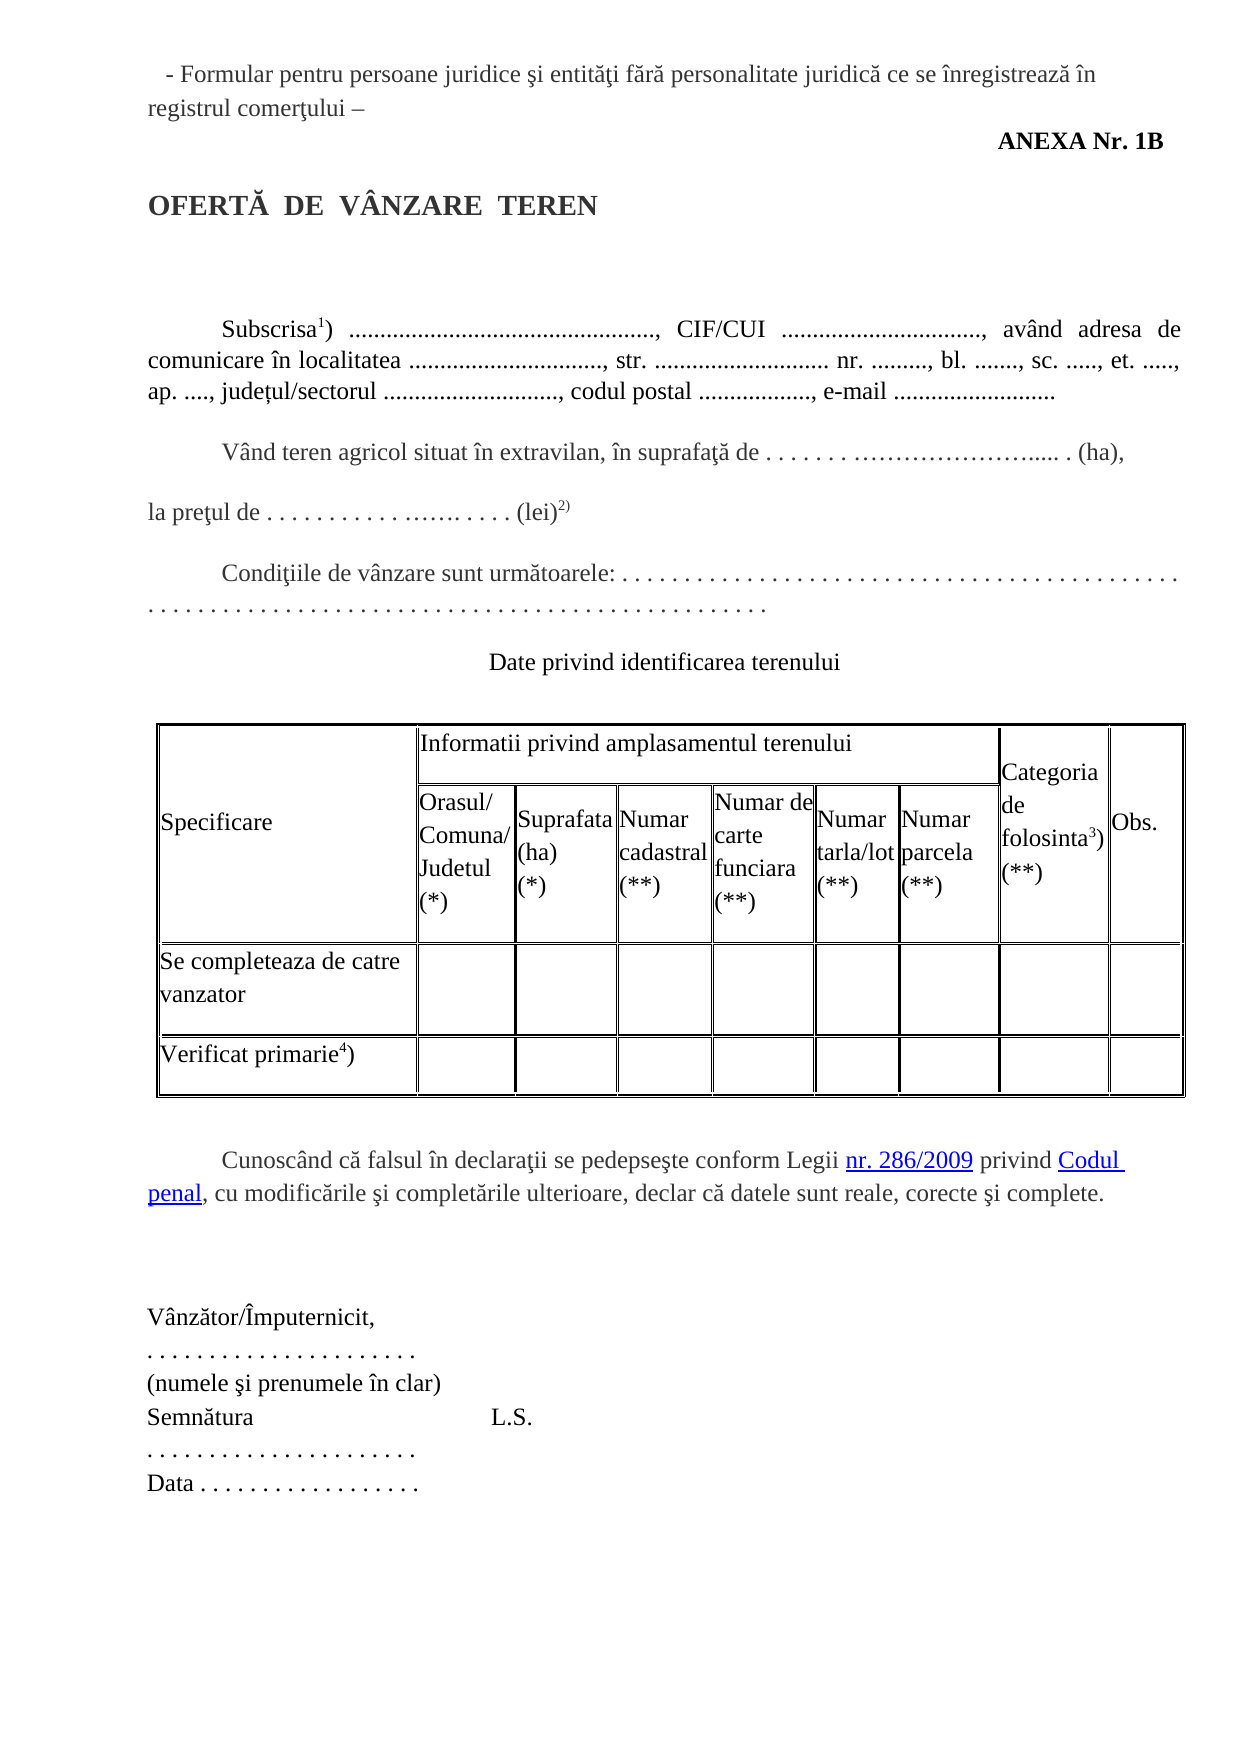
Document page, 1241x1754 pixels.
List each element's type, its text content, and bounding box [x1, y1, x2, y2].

text Vând teren agricol situat în extravilan, în suprafaţă de . . . . . . . …………………..... . (ha), [148, 434, 1181, 466]
table_cell Suprafata (ha) (*) [517, 786, 616, 941]
table_cell [901, 945, 998, 1034]
table_cell [618, 1038, 712, 1094]
table_cell Se completeaza de catre vanzator [160, 941, 416, 1034]
table_cell [1110, 1034, 1183, 1094]
table_cell [999, 1038, 1110, 1094]
table_cell Orasul/ Comuna/ Judetul (*) [419, 786, 514, 941]
text Cunoscând că falsul în declaraţii se pedepseşte conform Legii nr. 286/2009 privind Codul penal, cu modificările şi completările ulterioare, declar că datele sunt reale, corecte şi complete. [148, 1145, 1181, 1207]
table_cell Numar cadastral (**) [619, 786, 711, 941]
table_cell Verificat primarie4) [160, 1034, 417, 1094]
table_cell [815, 1038, 899, 1094]
table_cell Numar tarla/lot (**) [817, 786, 898, 941]
table_cell [515, 1038, 617, 1094]
table_header Obs. [1110, 726, 1182, 941]
text Condiţiile de vânzare sunt următoarele: . . . . . . . . . . . . . . . . . . . . . . . . . . . . . . . . . . . . . . . . . . . . . . . . . . . . . . . . . . . . . . . . . . . . . . . . . . . . . . . . . . . . . . . . . . . . . . . [148, 555, 1181, 618]
table_header Specificare [160, 726, 417, 941]
table_cell [419, 945, 514, 1034]
table_cell [418, 1038, 515, 1094]
text Subscrisa1) ................................................., CIF/CUI ................................, având adresa de comunicare în localitatea ..............................., str. ............................ nr. ........., bl. ......., sc. ....., et. ....., ap. ...., județul/sectorul ............................, codul postal .................., e-mail .......................... [148, 311, 1181, 405]
table_cell [713, 1034, 815, 1094]
table_cell Numar de carte funciara (**) [714, 786, 813, 941]
table_cell [817, 945, 898, 1034]
text OFERTĂ DE VÂNZARE TEREN [148, 188, 1181, 222]
table_cell Vânzător/Împuternicit, . . . . . . . . . . . . . . . . . . . . . . (numele şi prenumele în clar) Semnătura L.S. . . . . . . . . . . . . . . . . . . . . . . Data . . . . . . . . . . . . . . . . . . [147, 1303, 648, 1521]
text - Formular pentru persoane juridice şi entităţi fără personalitate juridică ce se înregistrează în registrul comerţului – ANEXA Nr. 1B [148, 59, 1181, 155]
table_cell [619, 945, 711, 1034]
table_cell [517, 945, 616, 1034]
text Date privind identificarea terenului [148, 647, 1181, 676]
table_header Categoria de folosinta3) (**) [999, 726, 1110, 941]
text la preţul de . . . . . . . . . . . ……. . . . . (lei)2) [148, 495, 1181, 526]
table_header Informatii privind amplasamentul terenului [418, 726, 999, 783]
table_cell Numar parcela (**) [901, 786, 998, 941]
table_cell [899, 1038, 999, 1094]
table_cell [1001, 945, 1108, 1034]
table_cell [1111, 941, 1183, 1034]
table_cell [714, 945, 813, 1034]
